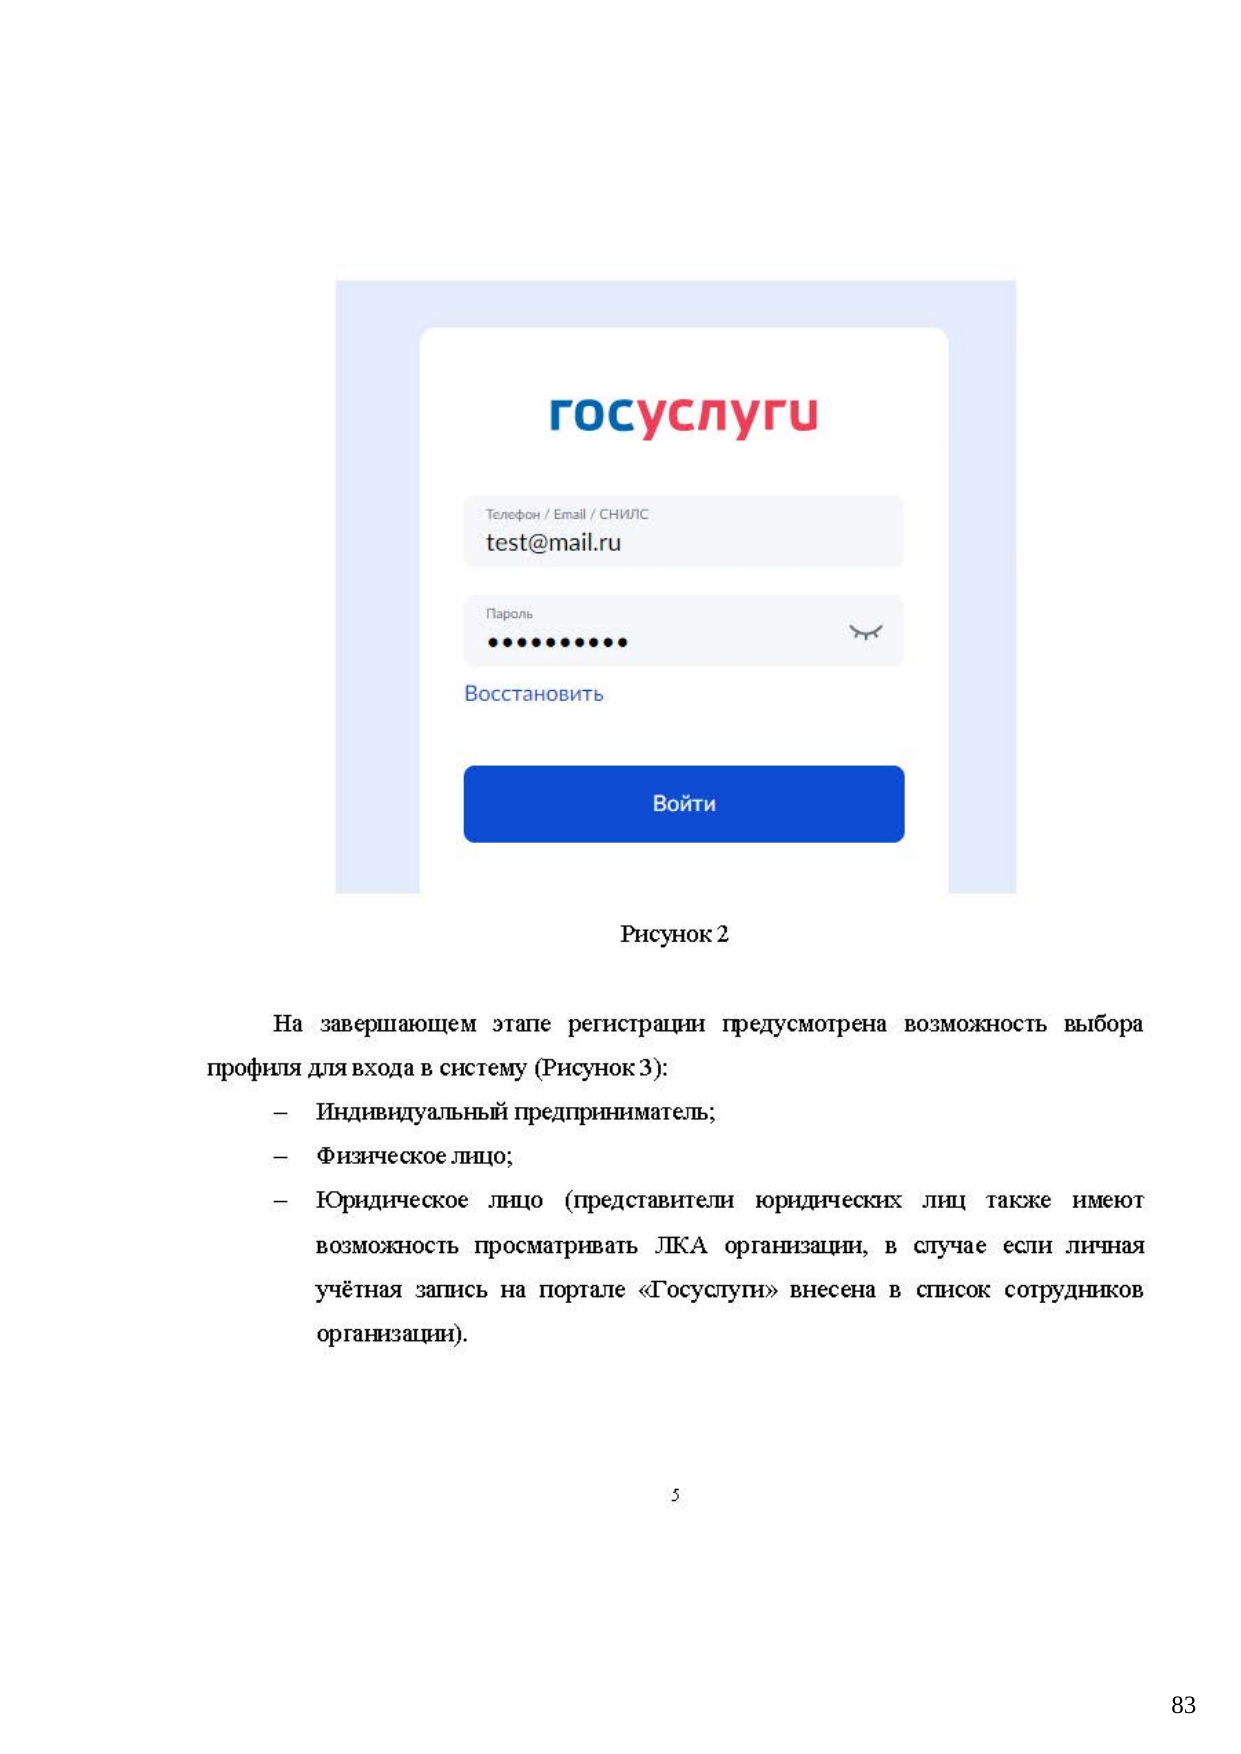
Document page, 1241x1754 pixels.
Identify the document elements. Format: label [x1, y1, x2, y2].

picture [103, 88, 1197, 1635]
